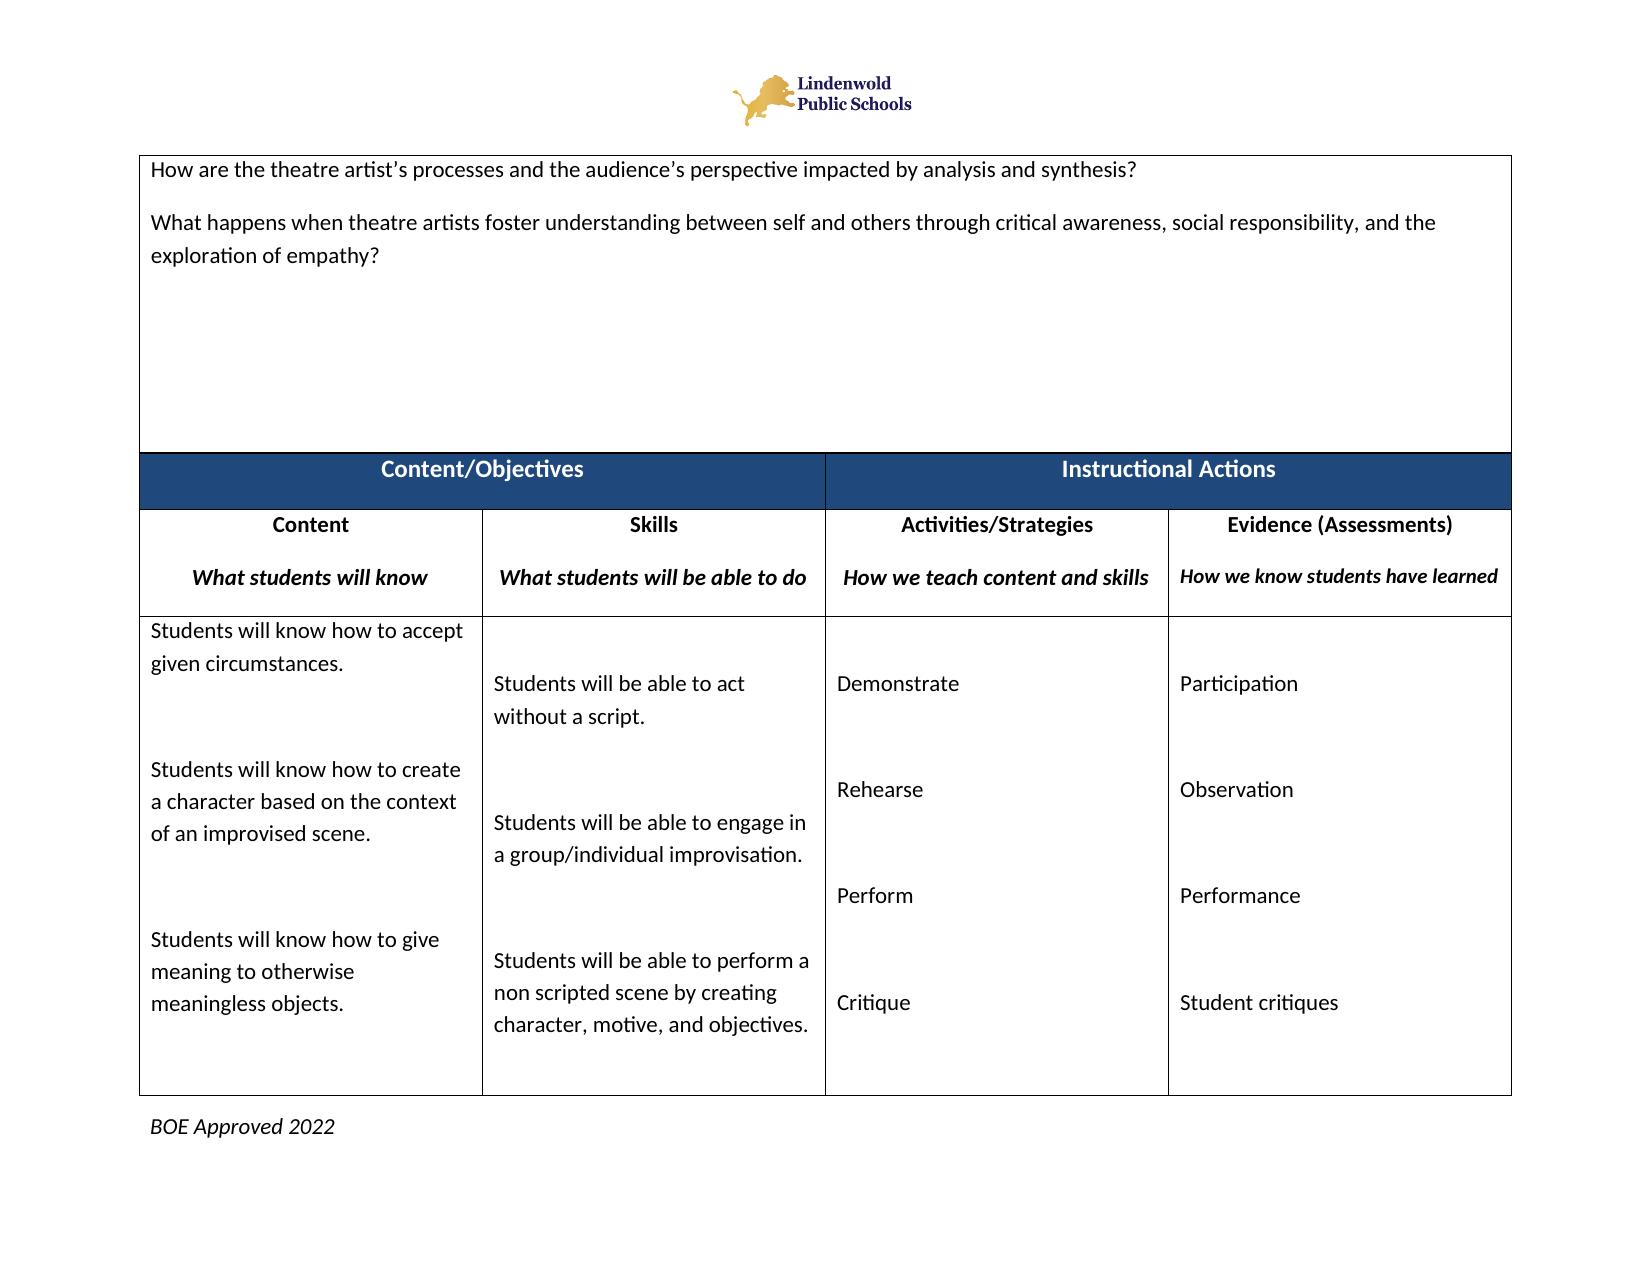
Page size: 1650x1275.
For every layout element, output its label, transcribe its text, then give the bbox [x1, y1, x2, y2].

table_cell Instructional Actions [826, 454, 1511, 509]
table_cell Skills What students will be able to do [483, 510, 825, 616]
table_cell Demonstrate Rehearse Perform Critique [826, 617, 1168, 1095]
table_cell Content What students will know [140, 510, 482, 616]
table_cell Participation Observation Performance Student critiques [1169, 617, 1511, 1095]
table_cell Content/Objectives [140, 454, 825, 509]
table_cell Evidence (Assessments) How we know students have learned [1169, 510, 1511, 616]
picture [732, 75, 918, 127]
table_cell Activities/Strategies How we teach content and skills [826, 510, 1168, 616]
